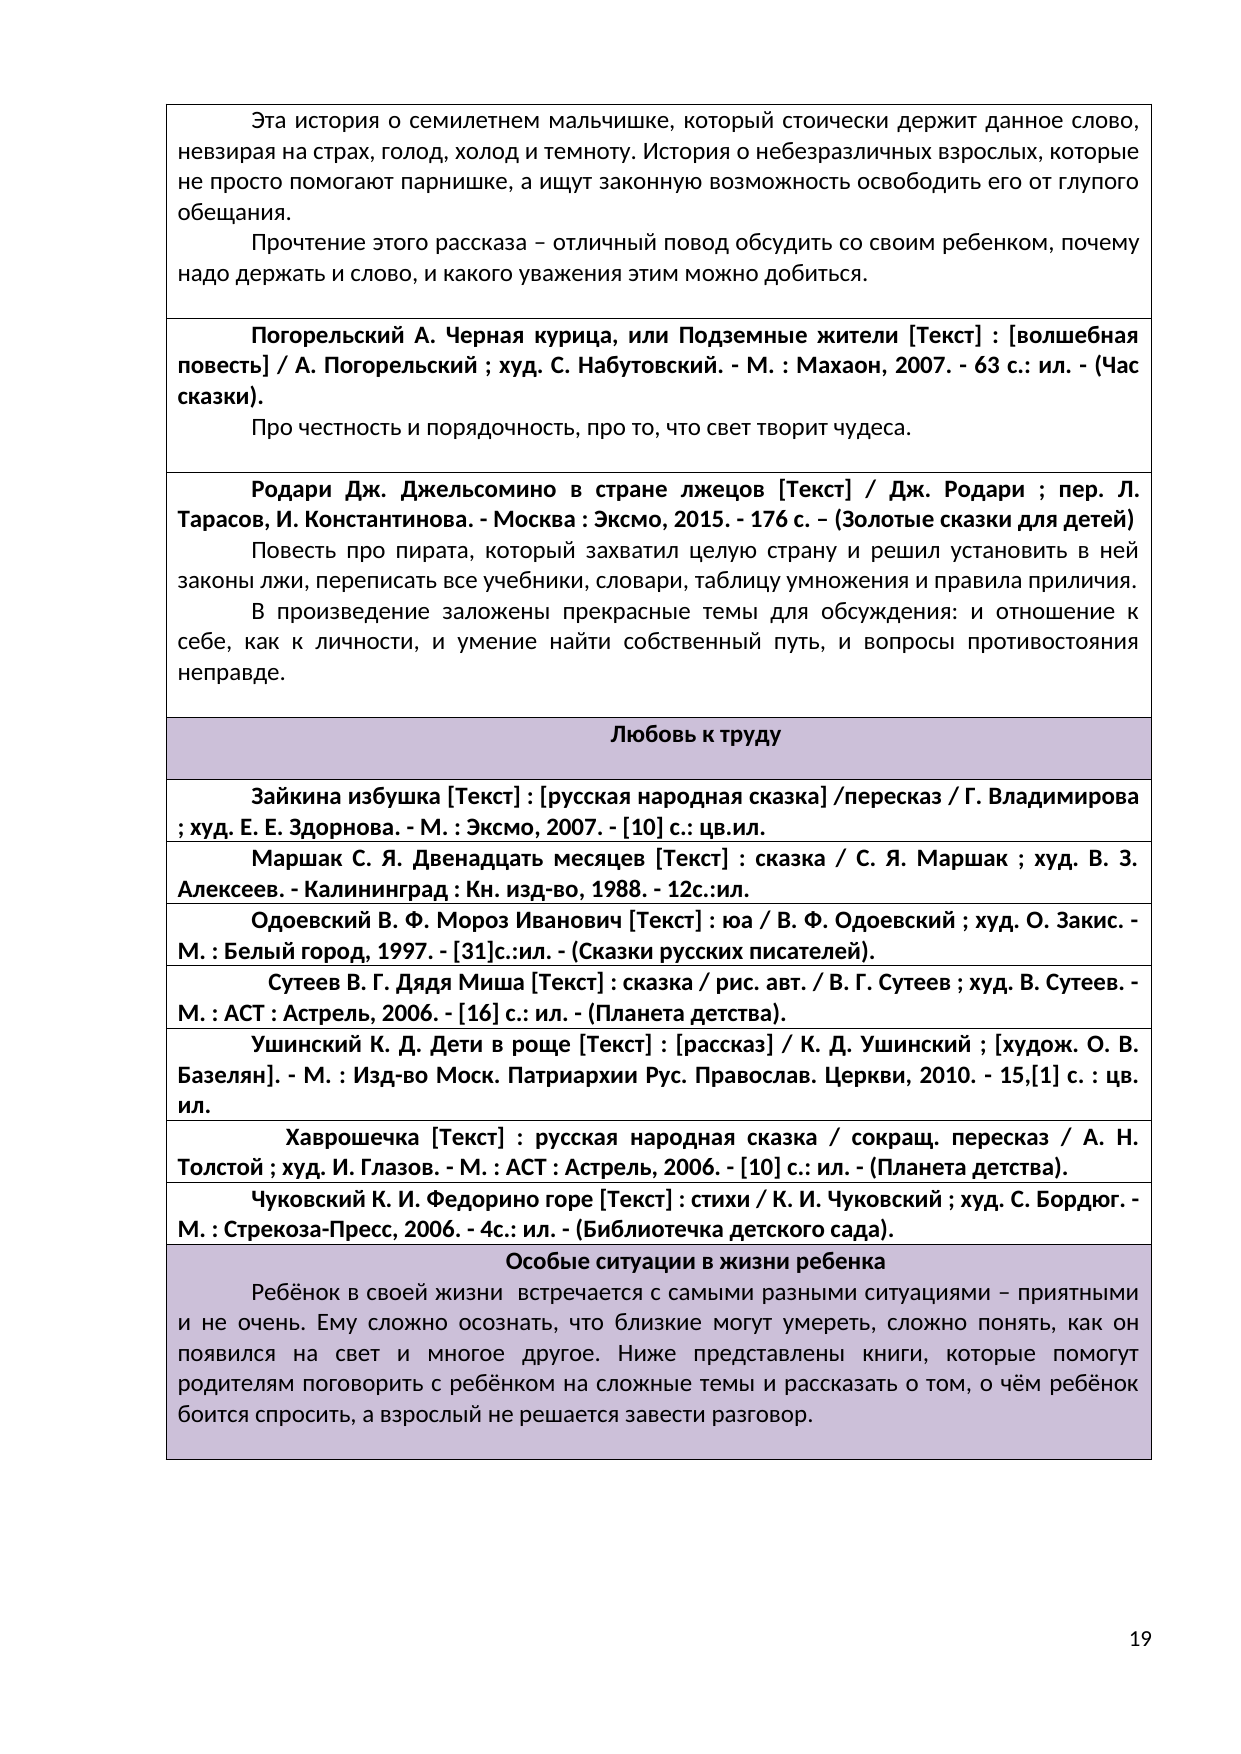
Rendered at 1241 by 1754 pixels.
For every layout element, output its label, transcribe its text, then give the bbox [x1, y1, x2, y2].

table_cell Родари Дж. Джельсомино в стране лжецов [Текст] / Дж. Родари ; пер. Л. Тарасов, И. Константинова. - Москва : Эксмо, 2015. - 176 с. – (Золотые сказки для детей) Повесть про пирата, который захватил целую страну и решил установить в ней законы лжи, переписать все учебники, словари, таблицу умножения и правила приличия. В произведение заложены прекрасные темы для обсуждения: и отношение к себе, как к личности, и умение найти собственный путь, и вопросы противостояния неправде. [167, 473, 1151, 717]
table_cell Зайкина избушка [Текст] : [русская народная сказка] /пересказ / Г. Владимирова ; худ. Е. Е. Здорнова. - М. : Эксмо, 2007. - [10] с.: цв.ил. [167, 780, 1151, 841]
table_cell Сутеев В. Г. Дядя Миша [Текст] : сказка / рис. авт. / В. Г. Сутеев ; худ. В. Сутеев. - М. : АСТ : Астрель, 2006. - [16] с.: ил. - (Планета детства). [167, 966, 1151, 1027]
table_cell Чуковский К. И. Федорино горе [Текст] : стихи / К. И. Чуковский ; худ. С. Бордюг. - М. : Стрекоза-Пресс, 2006. - 4с.: ил. - (Библиотечка детского сада). [167, 1183, 1151, 1244]
table_cell Одоевский В. Ф. Мороз Иванович [Текст] : юа / В. Ф. Одоевский ; худ. О. Закис. - М. : Белый город, 1997. - [31]с.:ил. - (Сказки русских писателей). [167, 904, 1151, 965]
table_cell Ушинский К. Д. Дети в роще [Текст] : [рассказ] / К. Д. Ушинский ; [худож. О. В. Базелян]. - М. : Изд-во Моск. Патриархии Рус. Православ. Церкви, 2010. - 15,[1] с. : цв. ил. [167, 1029, 1151, 1120]
table_cell Погорельский А. Черная курица, или Подземные жители [Текст] : [волшебная повесть] / А. Погорельский ; худ. С. Набутовский. - М. : Махаон, 2007. - 63 с.: ил. - (Час сказки). Про честность и порядочность, про то, что свет творит чудеса. [167, 319, 1151, 472]
table_cell Особые ситуации в жизни ребенка Ребёнок в своей жизни встречается с самыми разными ситуациями – приятными и не очень. Ему сложно осознать, что близкие могут умереть, сложно понять, как он появился на свет и многое другое. Ниже представлены книги, которые помогут родителям поговорить с ребёнком на сложные темы и рассказать о том, о чём ребёнок боится спросить, а взрослый не решается завести разговор. [167, 1245, 1151, 1459]
table_cell Маршак С. Я. Двенадцать месяцев [Текст] : сказка / С. Я. Маршак ; худ. В. З. Алексеев. - Калининград : Кн. изд-во, 1988. - 12с.:ил. [167, 842, 1151, 903]
table_cell Хаврошечка [Текст] : русская народная сказка / сокращ. пересказ / А. Н. Толстой ; худ. И. Глазов. - М. : АСТ : Астрель, 2006. - [10] с.: ил. - (Планета детства). [167, 1121, 1151, 1182]
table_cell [167, 105, 1151, 318]
table_cell Любовь к труду [167, 718, 1151, 779]
